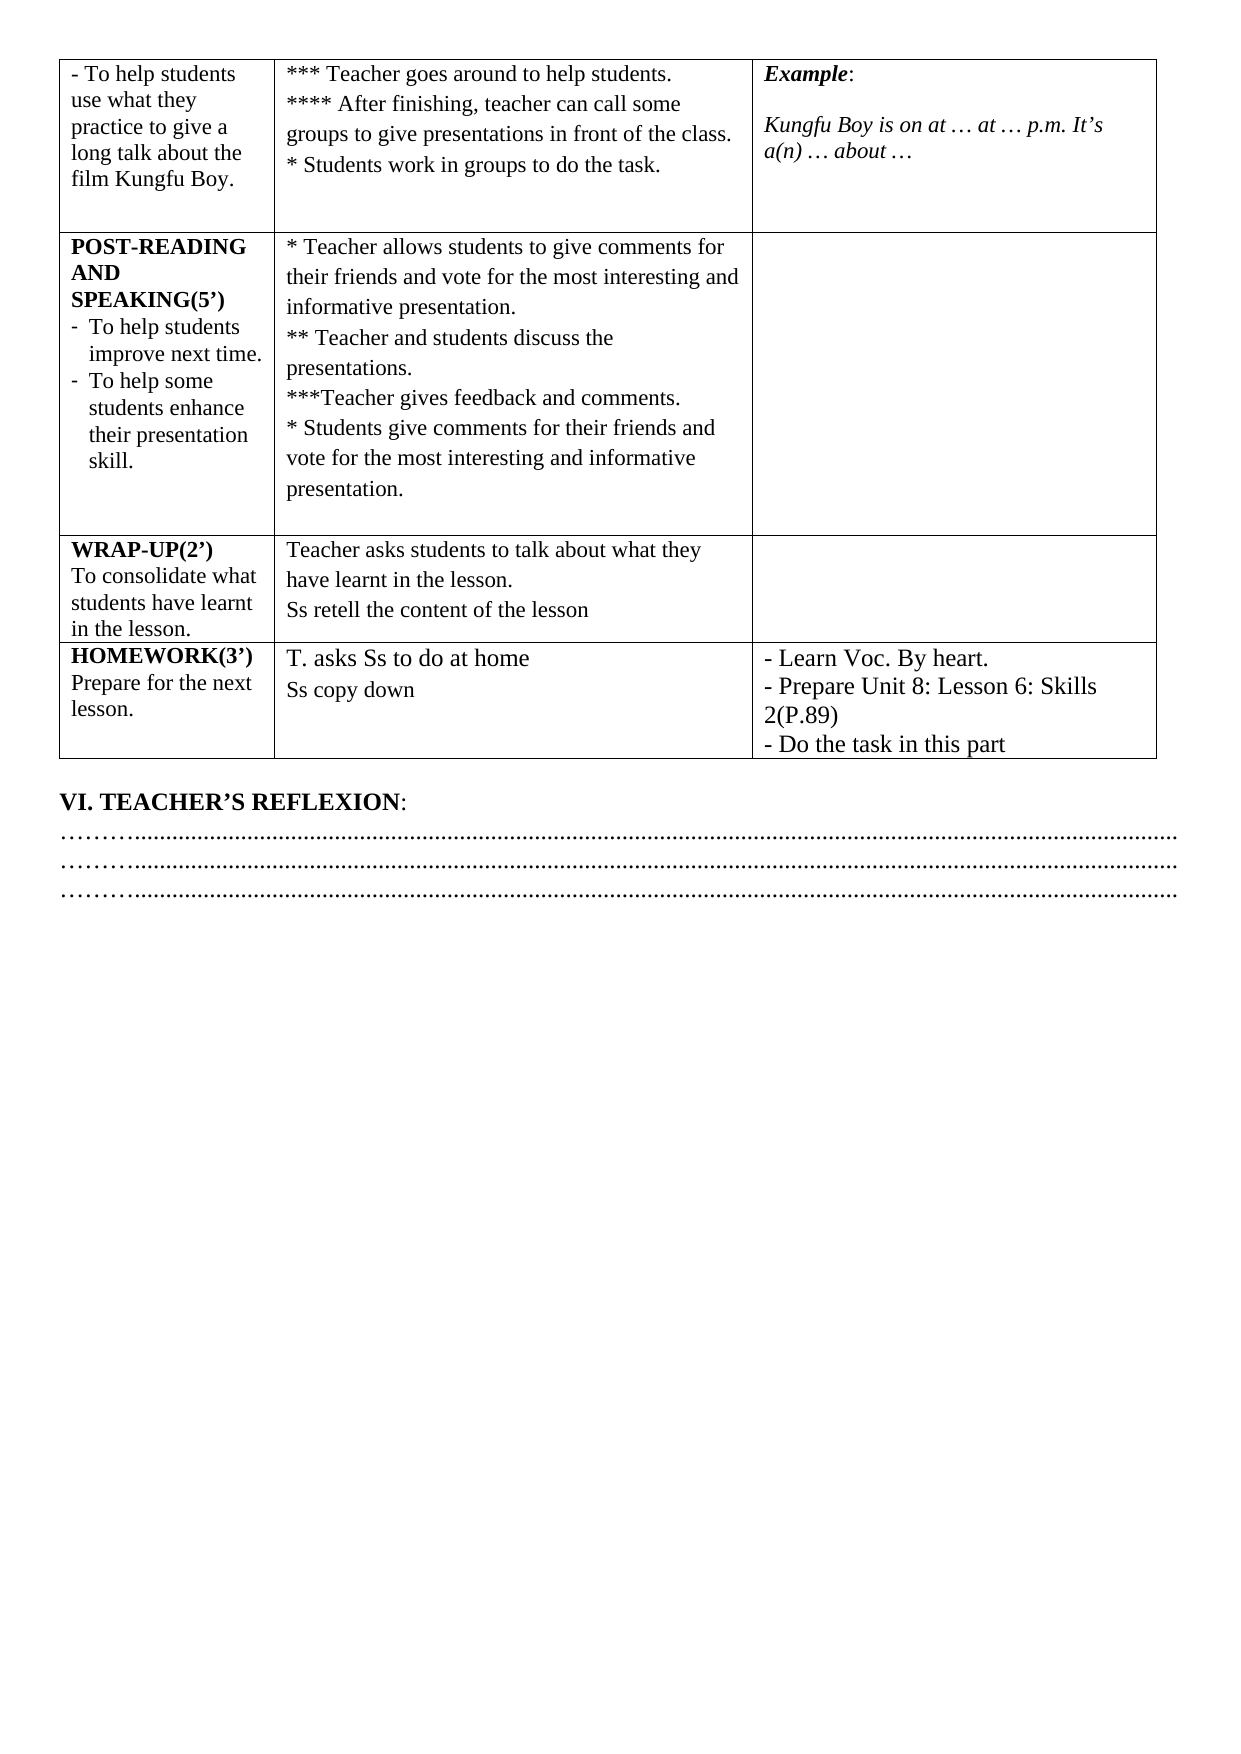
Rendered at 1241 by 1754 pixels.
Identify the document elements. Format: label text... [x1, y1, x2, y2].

table_cell POST-READING AND SPEAKING(5’) To help students improve next time. To help some students enhance their presentation skill. [60, 233, 274, 535]
table_cell [753, 233, 1156, 535]
table_cell WRAP-UP(2’) To consolidate what students have learnt in the lesson. [60, 536, 274, 642]
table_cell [753, 60, 1156, 232]
text VI. Teacher’s reflexion: [59, 787, 1181, 816]
table_cell T. asks Ss to do at home Ss copy down [275, 643, 752, 758]
table_cell [753, 536, 1156, 642]
table_cell HOMEWORK(3’) Prepare for the next lesson. [60, 643, 274, 758]
text ……….......................................................................................................................................................................………....................................................................................................................................................................... [59, 816, 1181, 874]
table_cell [275, 60, 752, 232]
table_cell Teacher asks students to talk about what they have learnt in the lesson. Ss retell the content of the lesson [275, 536, 752, 642]
table_cell * Teacher allows students to give comments for their friends and vote for the most interesting and informative presentation. ** Teacher and students discuss the presentations. ***Teacher gives feedback and comments. * Students give comments for their friends and vote for the most interesting and informative presentation. [275, 233, 752, 535]
text ………....................................................................................................................................................................... [59, 874, 1181, 902]
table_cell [60, 60, 274, 232]
table_cell - Learn Voc. By heart. - Prepare Unit 8: Lesson 6: Skills 2(P.89) - Do the task in this part [753, 643, 1156, 758]
